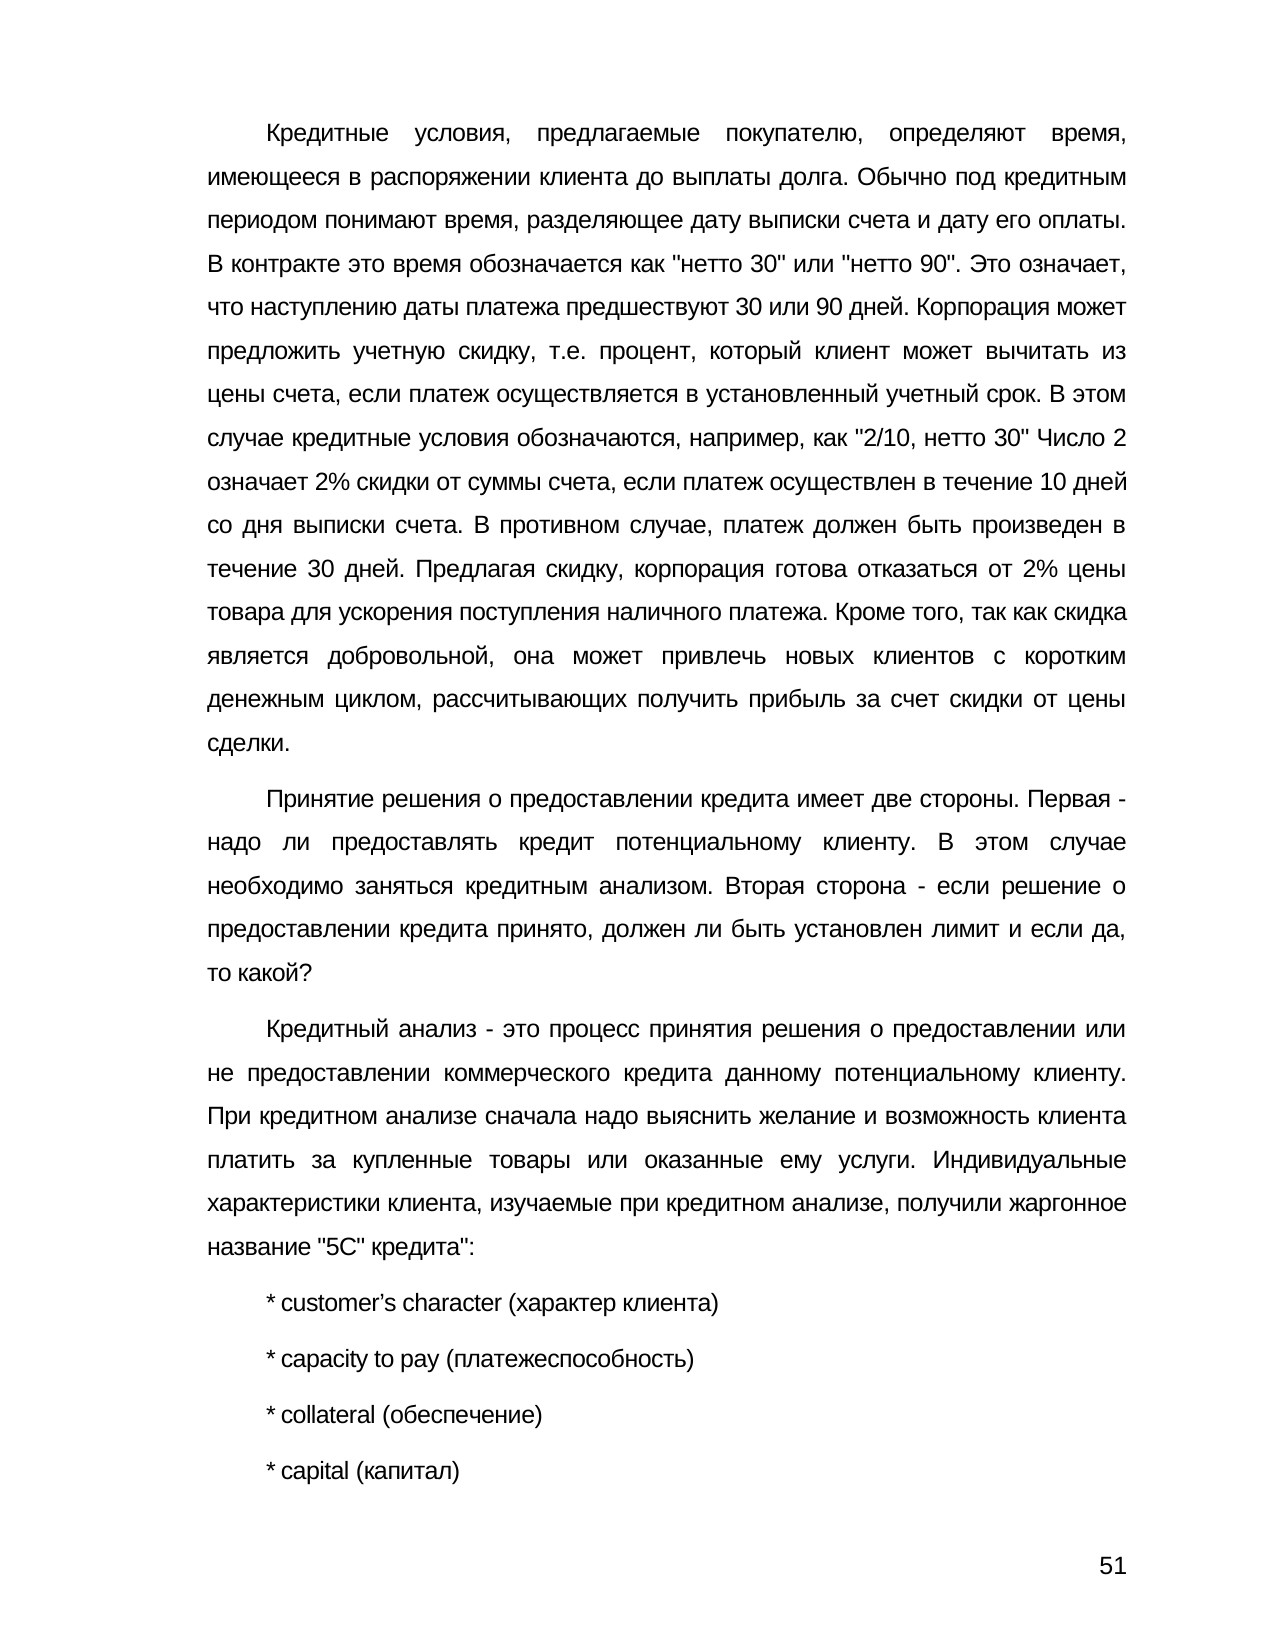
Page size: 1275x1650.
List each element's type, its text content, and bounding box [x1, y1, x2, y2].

list customer’s character (характер клиента) [207, 1288, 1127, 1317]
list capital (капитал) [207, 1456, 1127, 1485]
list capacity to pаy (платежеспособность) [207, 1344, 1127, 1373]
list collateral (обеспечение) [207, 1400, 1127, 1429]
text Принятие решения о предоставлении кредита имеет две стороны. Первая - надо ли предоставлять кредит потенциальному клиенту. В этом случае необходимо заняться кредитным анализом. Вторая сторона - если решение о предоставлении кредита принято, должен ли быть установлен лимит и если да, то какой? [207, 784, 1127, 987]
text Кредитные условия, предлагаемые покупателю, определяют время, имеющееся в распоряжении клиента до выплаты долга. Обычно под кредитным периодом понимают время, разделяющее дату выписки счета и дату его оплаты. В контракте это время обозначается как "нетто 30" или "нетто 90". Это означает, что наступлению даты платежа предшествуют 30 или 90 дней. Корпорация может предложить учетную скидку, т.е. процент, который клиент может вычитать из цены счета, если платеж осуществляется в установленный учетный срок. В этом случае кредитные условия обозначаются, например, как "2/10, нетто 30" Число 2 означает 2% скидки от суммы счета, если платеж осуществлен в течение 10 дней со дня выписки счета. В противном случае, платеж должен быть произведен в течение 30 дней. Предлагая скидку, корпорация готова отказаться от 2% цены товара для ускорения поступления наличного платежа. Кроме того, так как скидка является добровольной, она может привлечь новых клиентов с коротким денежным циклом, рассчитывающих получить прибыль за счет скидки от цены сделки. [207, 118, 1127, 757]
text Кредитный анализ - это процесс принятия решения о предоставлении или не предоставлении коммерческого кредита данному потенциальному клиенту. При кредитном анализе сначала надо выяснить желание и возможность клиента платить за купленные товары или оказанные ему услуги. Индивидуальные характеристики клиента, изучаемые при кредитном анализе, получили жаргонное название "5С" кредита": [207, 1014, 1127, 1261]
